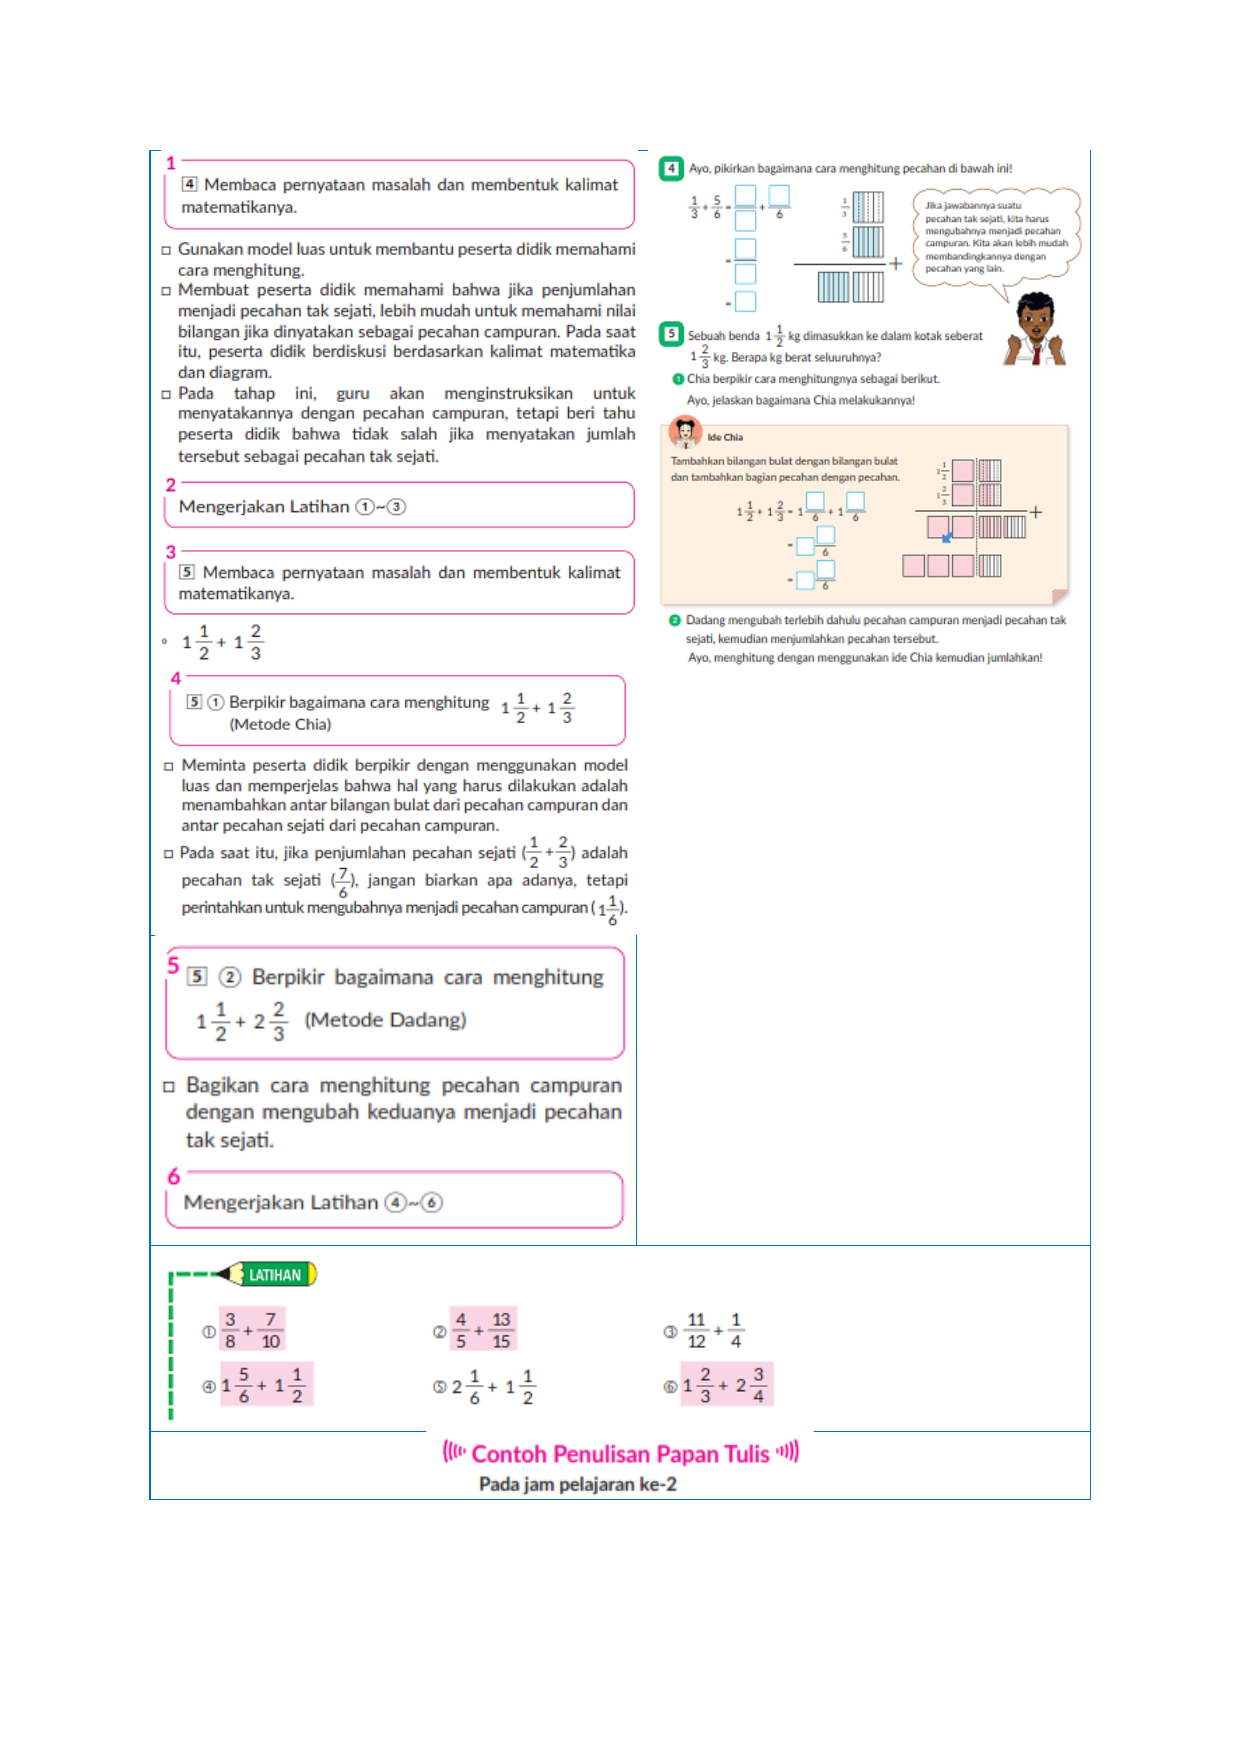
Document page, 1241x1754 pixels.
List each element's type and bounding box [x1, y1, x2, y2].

picture [648, 150, 1090, 674]
table_cell [814, 1432, 1090, 1499]
table_cell [151, 151, 161, 935]
table_cell [794, 1246, 1090, 1431]
table_cell [637, 151, 1090, 1245]
table_cell [151, 936, 155, 1245]
table_cell [151, 1246, 155, 1431]
picture [155, 150, 638, 1245]
picture [155, 1246, 814, 1499]
table_cell [151, 1432, 426, 1499]
